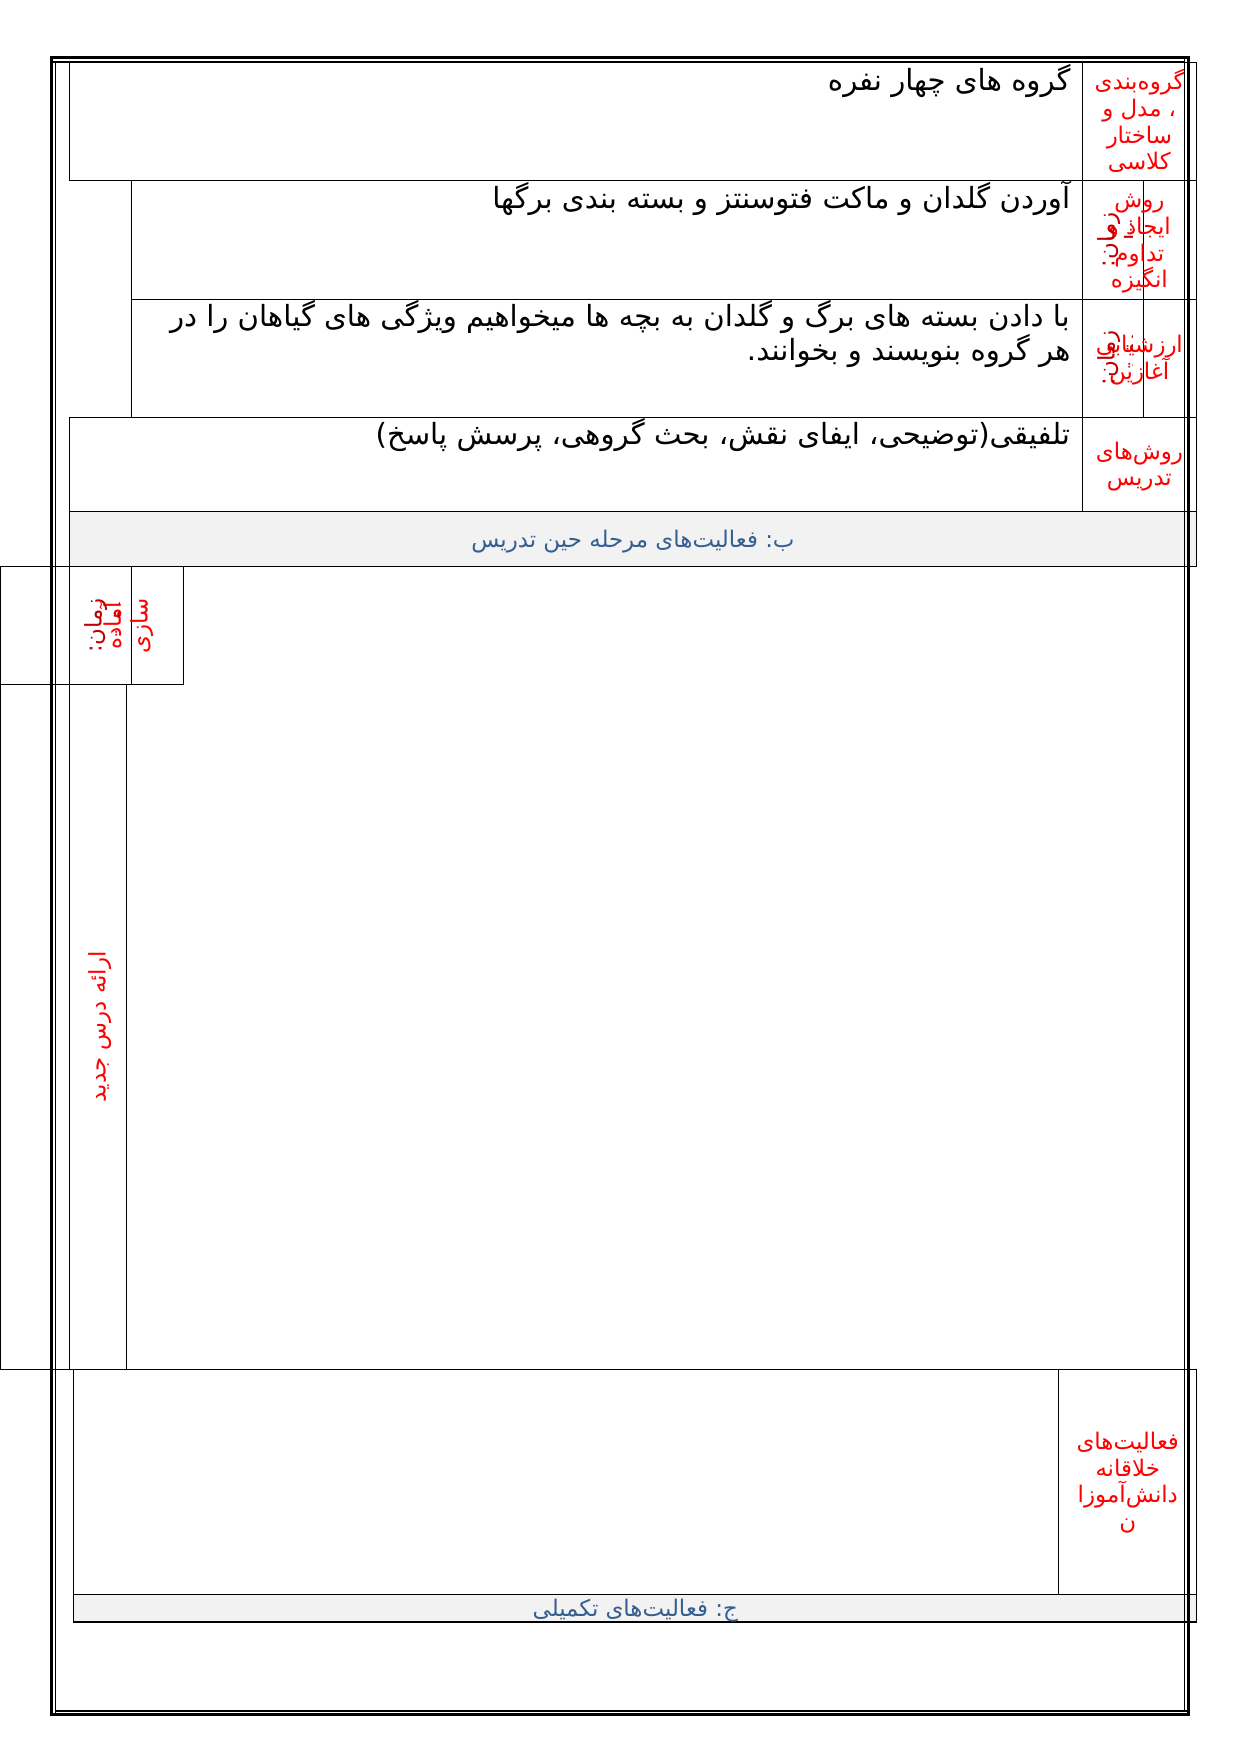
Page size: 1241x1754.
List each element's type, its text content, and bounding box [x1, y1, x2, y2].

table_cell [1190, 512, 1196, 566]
table_cell ب: فعالیت‌های مرحله حین تدریس [70, 512, 1184, 566]
table_cell گروه های چهار نفره [70, 63, 1082, 180]
table_cell ارائه درس جدید [70, 685, 126, 1368]
table_cell زمان: متناوب [1083, 181, 1143, 298]
table_cell زمان: دقیقه [70, 567, 131, 684]
table_cell آماده سازی [132, 567, 183, 684]
table_cell [74, 1370, 1058, 1594]
table_cell فعاليت‌های خلاقانه دانش‌آموزان [1059, 1370, 1184, 1594]
table_cell روش ‌ایجاد و تداوم انگیزه [1144, 181, 1184, 298]
table_cell زمان: دقیقه [1083, 300, 1143, 417]
table_cell ارزشیابی آغازین [1144, 300, 1184, 417]
table_cell آوردن گلدان و ماکت فتوسنتز و بسته بندی برگها [132, 181, 1082, 298]
table_cell ج: فعالیت‌های تکمیلی [74, 1595, 1184, 1621]
table_cell تلفیقی(توضیحی، ایفای نقش، بحث گروهی، پرسش پاسخ) [70, 418, 1082, 511]
table_cell روش‌های تدریس [1083, 418, 1184, 511]
table_cell گروه‌بندی، مدل و ساختار کلاسی [1083, 63, 1184, 180]
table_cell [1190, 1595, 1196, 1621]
table_cell با دادن بسته های برگ و گلدان به بچه ها میخواهیم ویژگی های گیاهان را در هر گروه بنویسند و بخوانند. [132, 300, 1082, 417]
